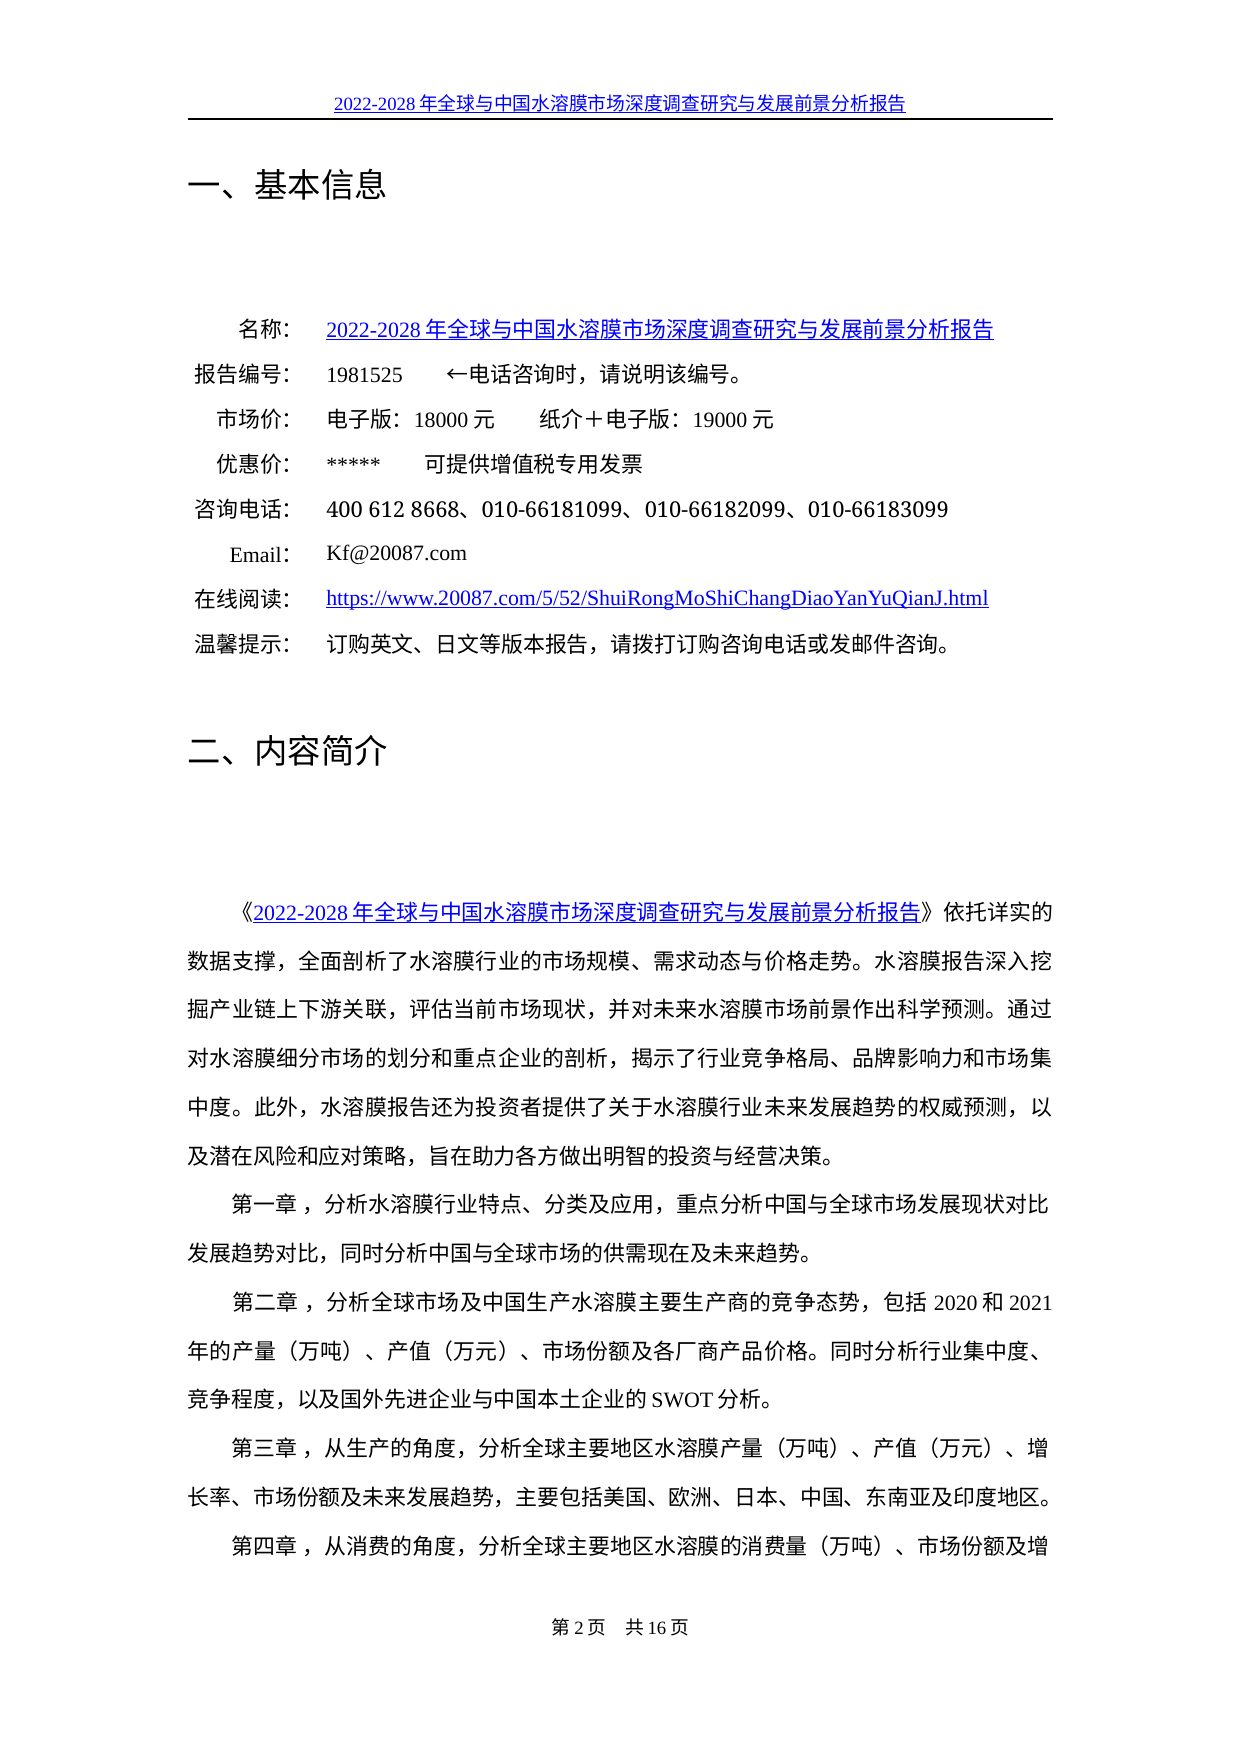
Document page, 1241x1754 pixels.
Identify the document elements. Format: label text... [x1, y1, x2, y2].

table_cell 400 612 8668、010-66181099、010-66182099、010-66183099 [315, 492, 1073, 537]
table_header 2022-2028年全球与中国水溶膜市场深度调查研究与发展前景分析报告 [315, 312, 1073, 357]
table_cell Kf@20087.com [315, 537, 1073, 582]
table_cell 咨询电话： [167, 492, 315, 537]
table_cell 市场价： [167, 402, 315, 447]
table_cell 在线阅读： [167, 582, 315, 627]
table_cell 订购英文、日文等版本报告，请拨打订购咨询电话或发邮件咨询。 [315, 627, 1073, 672]
table_cell 报告编号： [167, 357, 315, 402]
table_cell 1981525 ←电话咨询时，请说明该编号。 [315, 357, 1073, 402]
table_header 名称： [167, 312, 315, 357]
title 二、内容简介 [187, 717, 1053, 782]
table_cell ***** 可提供增值税专用发票 [315, 447, 1073, 492]
table_cell Email： [167, 537, 315, 582]
table_cell 温馨提示： [167, 627, 315, 672]
table_cell 优惠价： [167, 447, 315, 492]
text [187, 894, 1053, 1561]
title 一、基本信息 [187, 150, 1053, 215]
table_cell [315, 582, 1073, 627]
table_cell 电子版：18000 元 纸介＋电子版：19000 元 [315, 402, 1073, 447]
